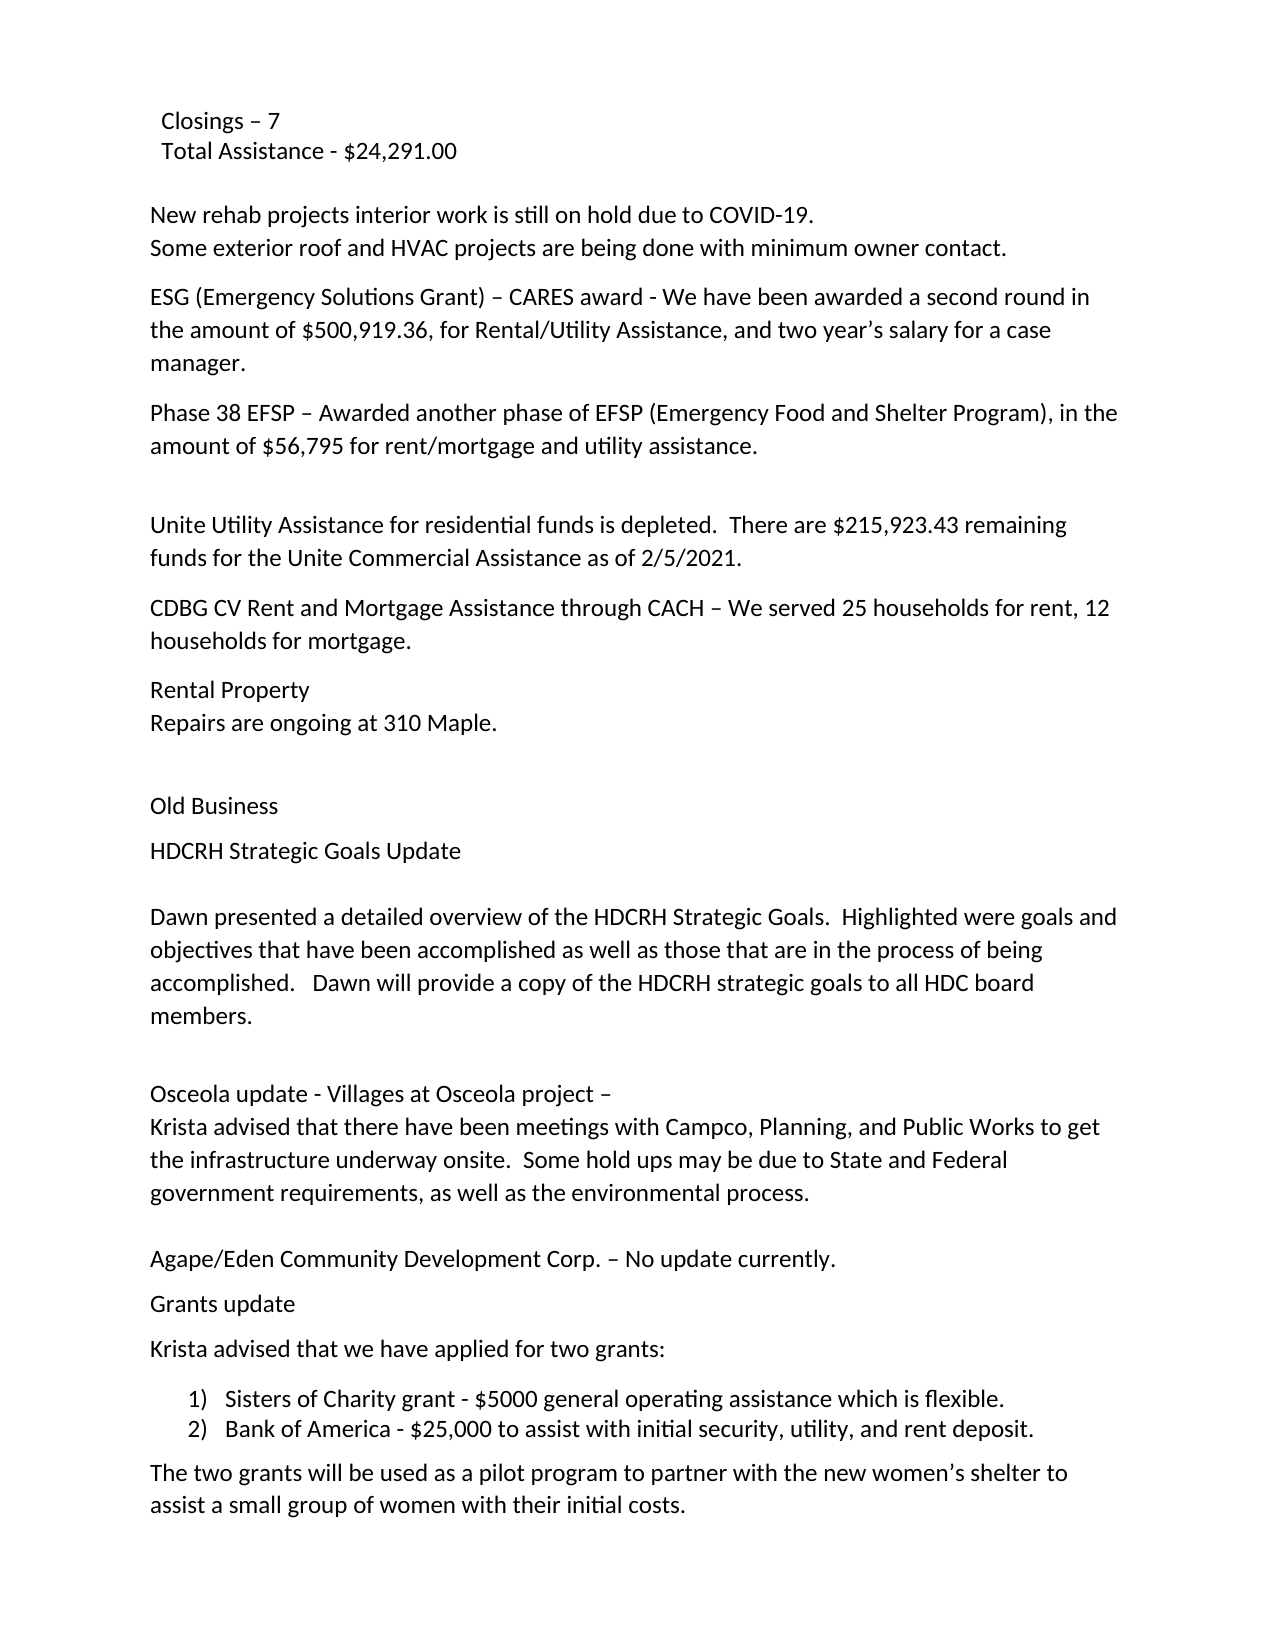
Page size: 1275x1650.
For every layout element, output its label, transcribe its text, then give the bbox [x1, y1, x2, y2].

list Bank of America - $25,000 to assist with initial security, utility, and rent deposit. [187, 1414, 1125, 1444]
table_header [150, 105, 487, 166]
text CDBG CV Rent and Mortgage Assistance through CACH – We served 25 households for rent, 12 households for mortgage. [150, 592, 1125, 655]
text Phase 38 EFSP – Awarded another phase of EFSP (Emergency Food and Shelter Program), in the amount of $56,795 for rent/mortgage and utility assistance. [150, 397, 1125, 491]
list Sisters of Charity grant - $5000 general operating assistance which is flexible. [187, 1383, 1125, 1414]
text Agape/Eden Community Development Corp. – No update currently. [150, 1243, 1125, 1273]
text Dawn presented a detailed overview of the HDCRH Strategic Goals. Highlighted were goals and objectives that have been accomplished as well as those that are in the process of being accomplished. Dawn will provide a copy of the HDCRH strategic goals to all HDC board members. [150, 901, 1125, 1030]
text Old Business [150, 790, 1125, 820]
text Repairs are ongoing at 310 Maple. [150, 707, 1125, 738]
text Krista advised that we have applied for two grants: [150, 1333, 1125, 1364]
text Krista advised that there have been meetings with Campco, Planning, and Public Works to get the infrastructure underway onsite. Some hold ups may be due to State and Federal government requirements, as well as the environmental process. [150, 1111, 1125, 1207]
text New rehab projects interior work is still on hold due to COVID-19. [150, 199, 1125, 229]
text HDCRH Strategic Goals Update [150, 835, 1125, 866]
text The two grants will be used as a pilot program to partner with the new women’s shelter to assist a small group of women with their initial costs. [150, 1457, 1125, 1520]
text Rental Property [150, 674, 1125, 705]
text ESG (Emergency Solutions Grant) – CARES award - We have been awarded a second round in the amount of $500,919.36, for Rental/Utility Assistance, and two year’s salary for a case manager. [150, 281, 1125, 378]
text Unite Utility Assistance for residential funds is depleted. There are $215,923.43 remaining funds for the Unite Commercial Assistance as of 2/5/2021. [150, 509, 1125, 573]
text Grants update [150, 1288, 1125, 1319]
text Some exterior roof and HVAC projects are being done with minimum owner contact. [150, 232, 1125, 262]
text Osceola update - Villages at Osceola project – [150, 1078, 1125, 1109]
